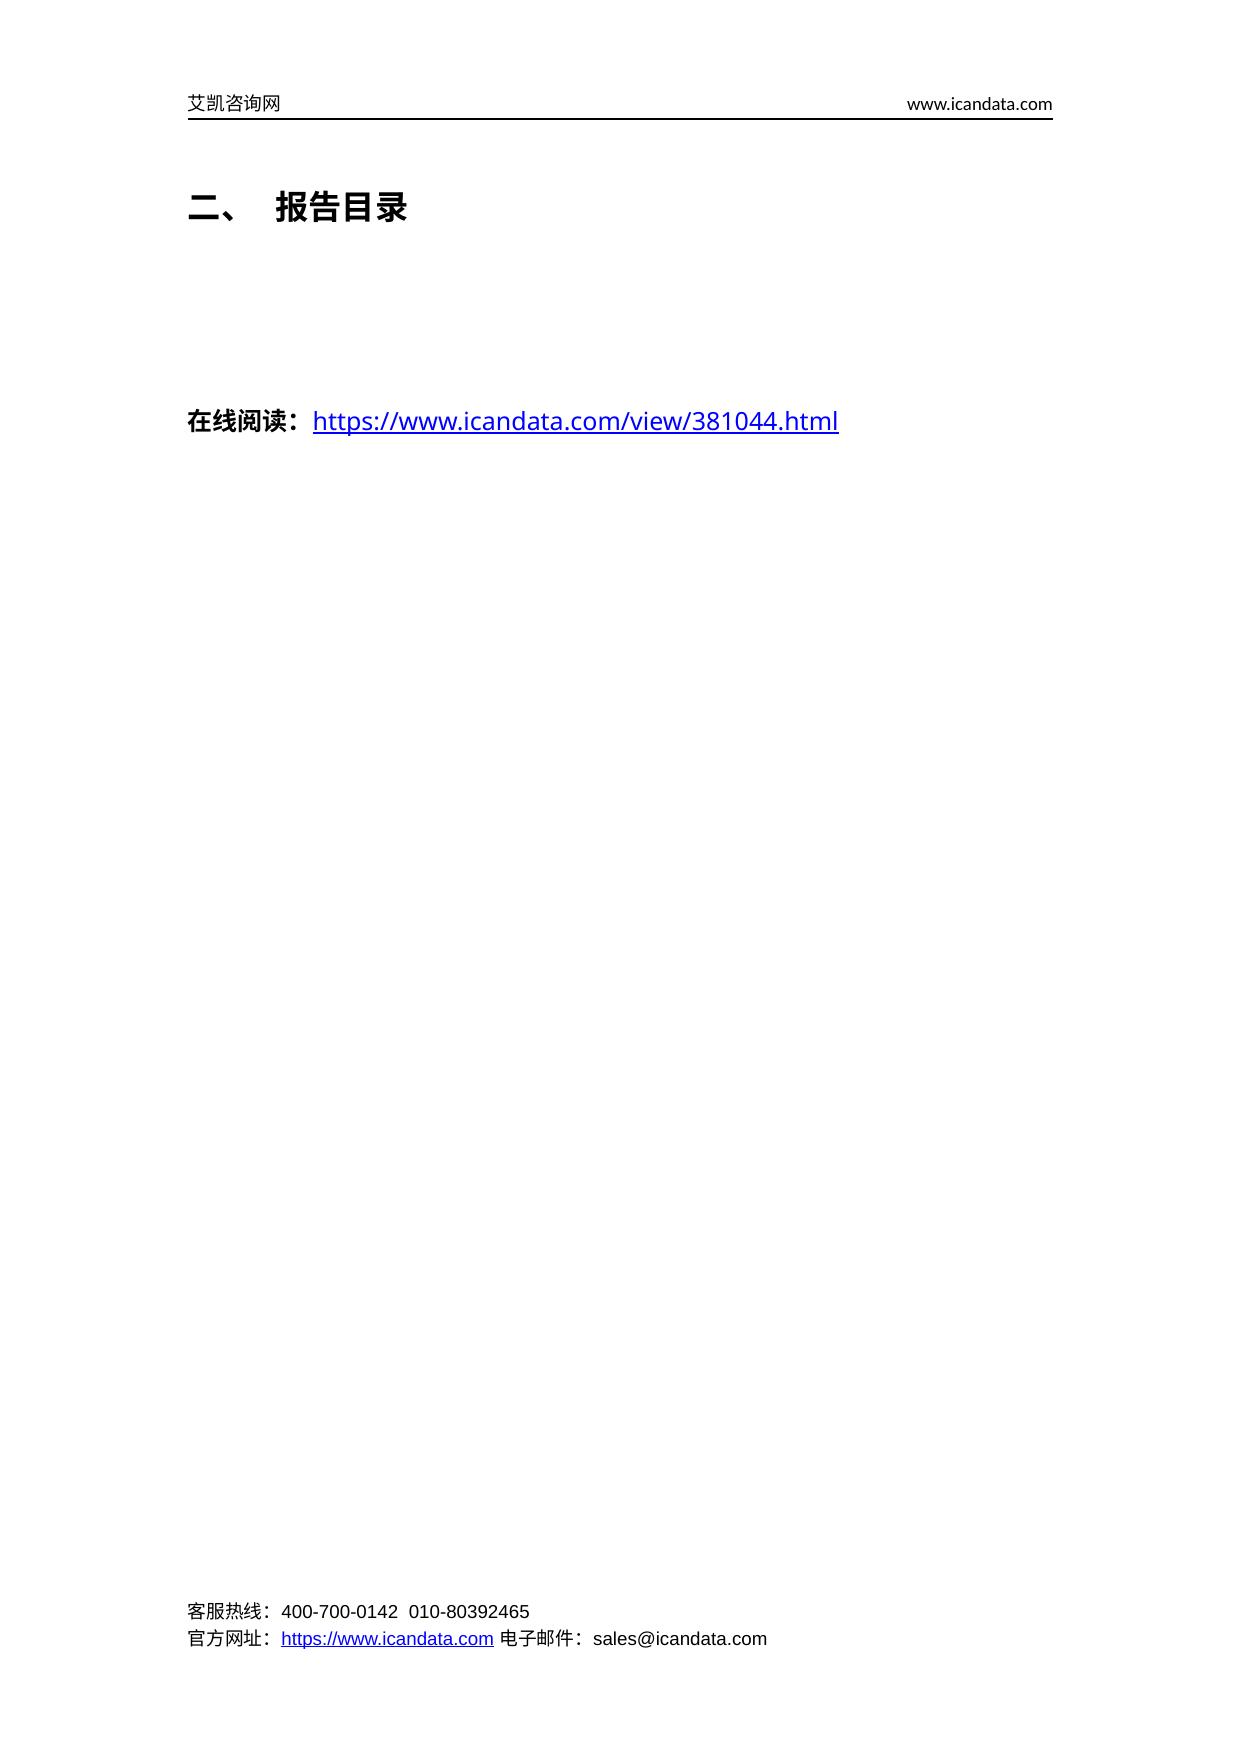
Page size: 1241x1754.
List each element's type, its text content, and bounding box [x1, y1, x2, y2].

subtitle 报告目录 [187, 172, 1053, 237]
text 在线阅读：https://www.icandata.com/view/381044.html [187, 387, 1053, 452]
